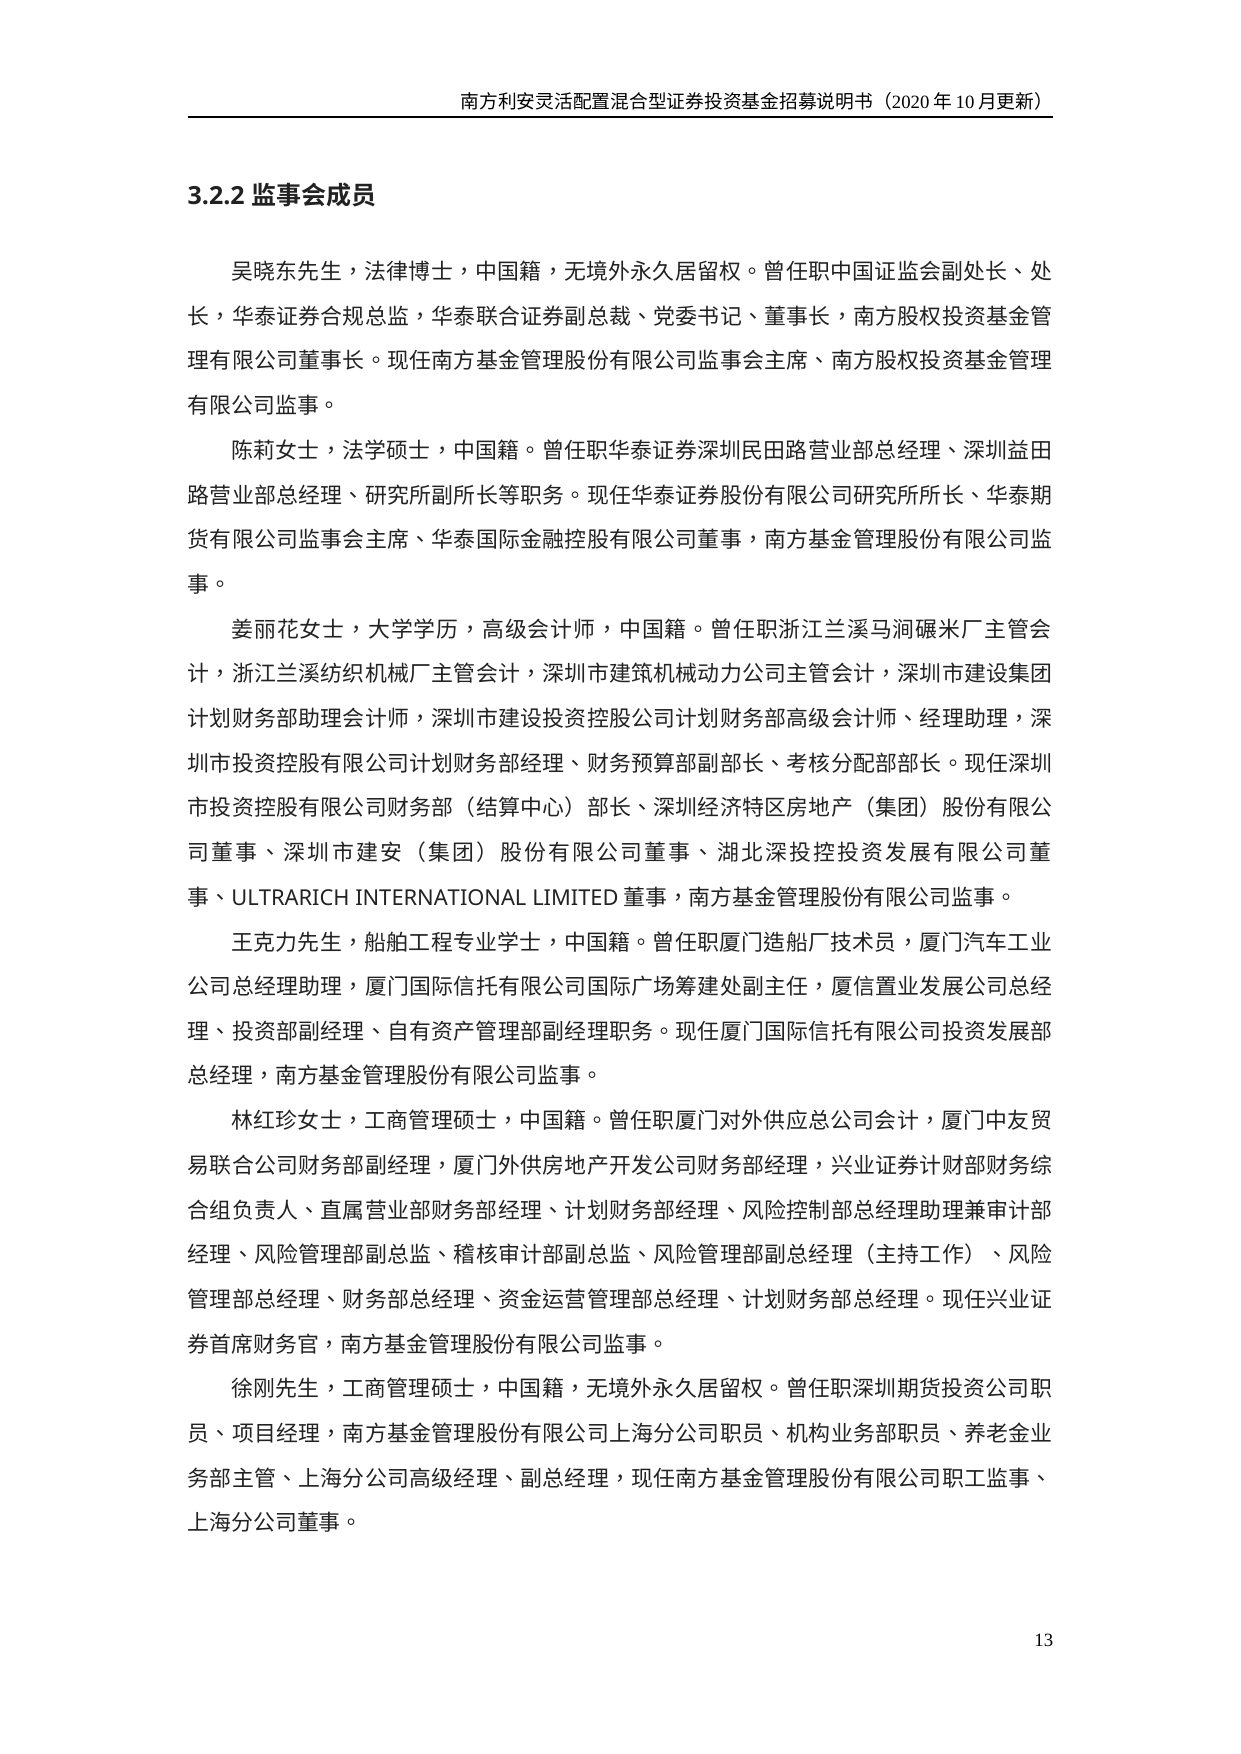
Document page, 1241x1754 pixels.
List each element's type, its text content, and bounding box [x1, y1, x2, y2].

text 陈莉女士，法学硕士，中国籍。曾任职华泰证券深圳民田路营业部总经理、深圳益田路营业部总经理、研究所副所长等职务。现任华泰证券股份有限公司研究所所长、华泰期货有限公司监事会主席、华泰国际金融控股有限公司董事，南方基金管理股份有限公司监事。 [187, 435, 1053, 599]
text 姜丽花女士，大学学历，高级会计师，中国籍。曾任职浙江兰溪马涧碾米厂主管会计，浙江兰溪纺织机械厂主管会计，深圳市建筑机械动力公司主管会计，深圳市建设集团计划财务部助理会计师，深圳市建设投资控股公司计划财务部高级会计师、经理助理，深圳市投资控股有限公司计划财务部经理、财务预算部副部长、考核分配部部长。现任深圳市投资控股有限公司财务部（结算中心）部长、深圳经济特区房地产（集团）股份有限公司董事、深圳市建安（集团）股份有限公司董事、湖北深投控投资发展有限公司董事、ULTRARICH INTERNATIONAL LIMITED董事，南方基金管理股份有限公司监事。 [187, 614, 1053, 912]
text 林红珍女士，工商管理硕士，中国籍。曾任职厦门对外供应总公司会计，厦门中友贸易联合公司财务部副经理，厦门外供房地产开发公司财务部经理，兴业证券计财部财务综合组负责人、直属营业部财务部经理、计划财务部经理、风险控制部总经理助理兼审计部经理、风险管理部副总监、稽核审计部副总监、风险管理部副总经理（主持工作）、风险管理部总经理、财务部总经理、资金运营管理部总经理、计划财务部总经理。现任兴业证券首席财务官，南方基金管理股份有限公司监事。 [187, 1105, 1053, 1358]
text 徐刚先生，工商管理硕士，中国籍，无境外永久居留权。曾任职深圳期货投资公司职员、项目经理，南方基金管理股份有限公司上海分公司职员、机构业务部职员、养老金业务部主管、上海分公司高级经理、副总经理，现任南方基金管理股份有限公司职工监事、上海分公司董事。 [187, 1373, 1053, 1537]
text 王克力先生，船舶工程专业学士，中国籍。曾任职厦门造船厂技术员，厦门汽车工业公司总经理助理，厦门国际信托有限公司国际广场筹建处副主任，厦信置业发展公司总经理、投资部副经理、自有资产管理部副经理职务。现任厦门国际信托有限公司投资发展部总经理，南方基金管理股份有限公司监事。 [187, 926, 1053, 1090]
text 3.2.2 监事会成员 [187, 162, 1053, 227]
text 吴晓东先生，法律博士，中国籍，无境外永久居留权。曾任职中国证监会副处长、处长，华泰证券合规总监，华泰联合证券副总裁、党委书记、董事长，南方股权投资基金管理有限公司董事长。现任南方基金管理股份有限公司监事会主席、南方股权投资基金管理有限公司监事。 [187, 256, 1053, 420]
